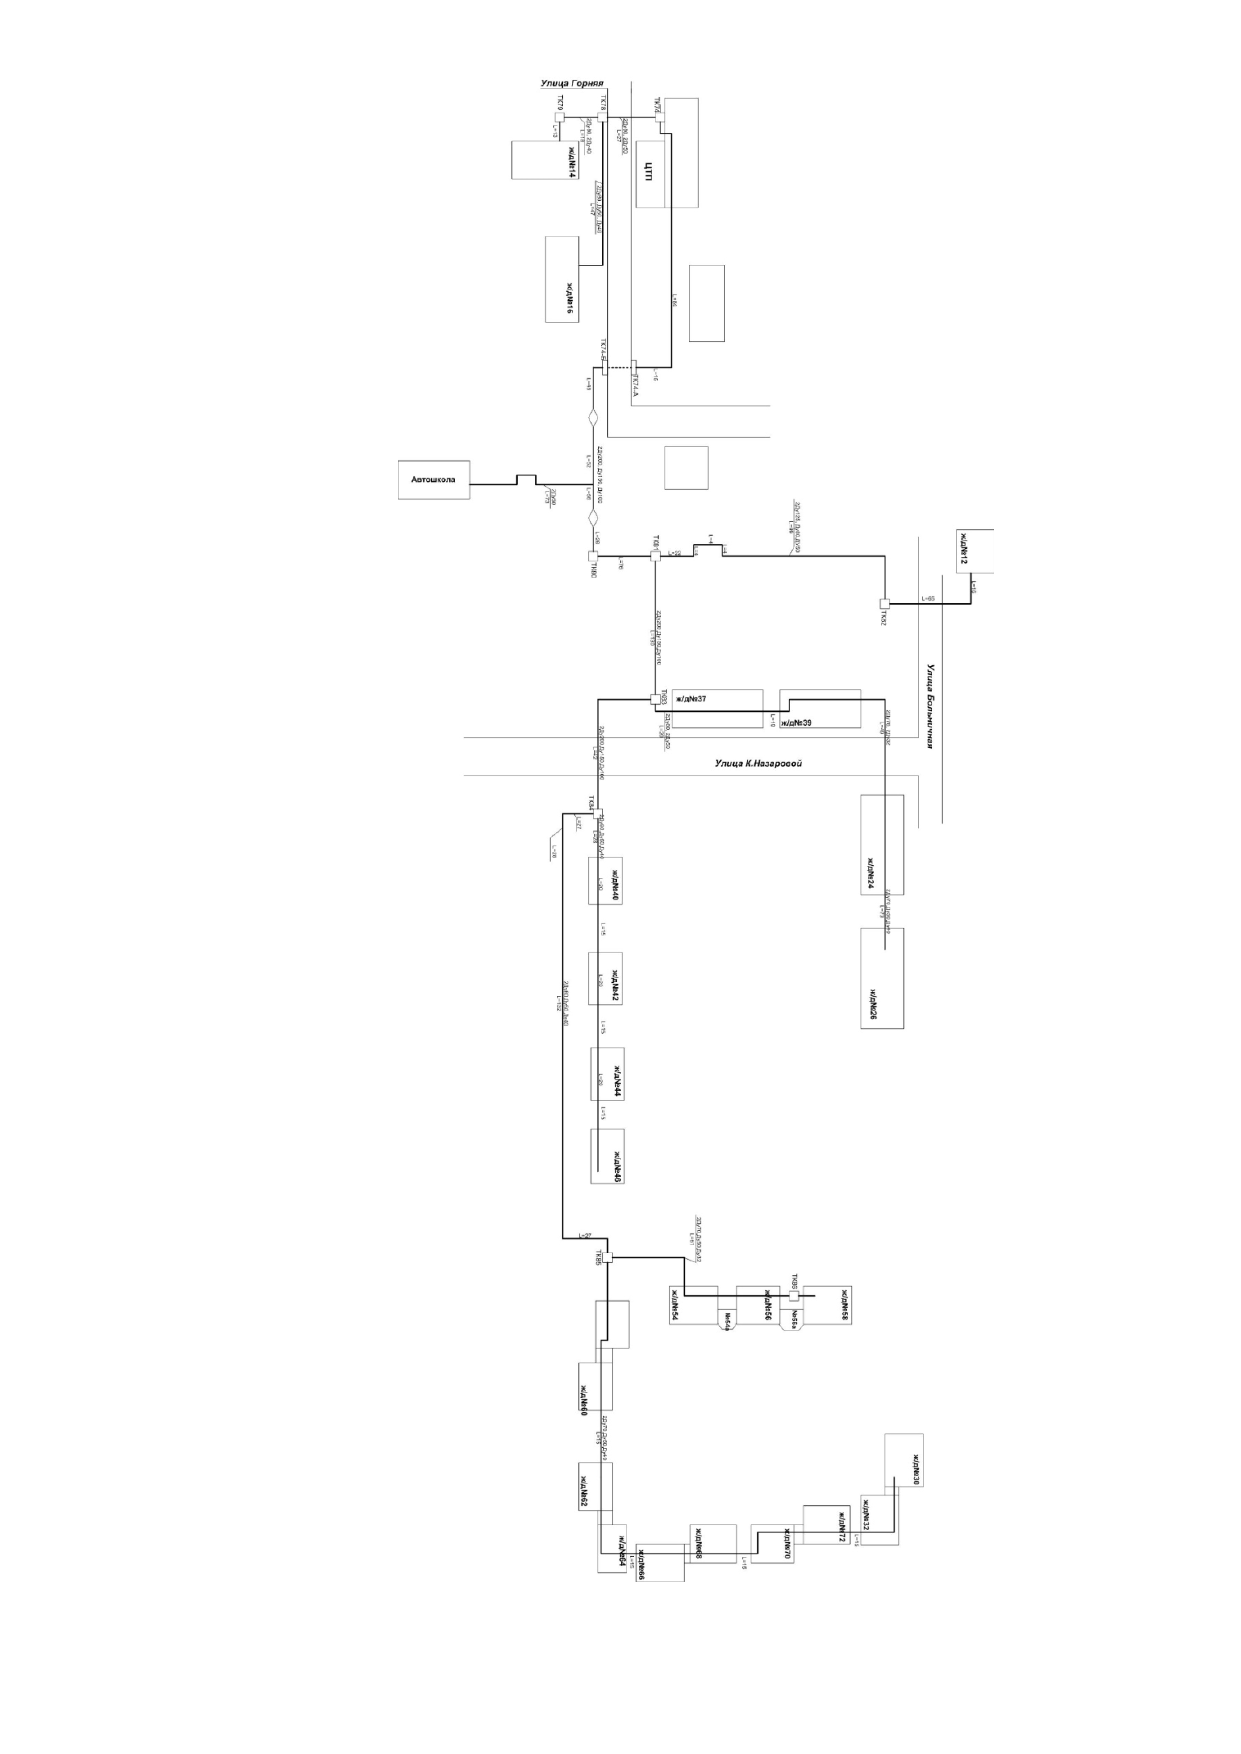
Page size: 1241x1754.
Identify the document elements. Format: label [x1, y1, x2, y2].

picture [398, 78, 994, 1581]
